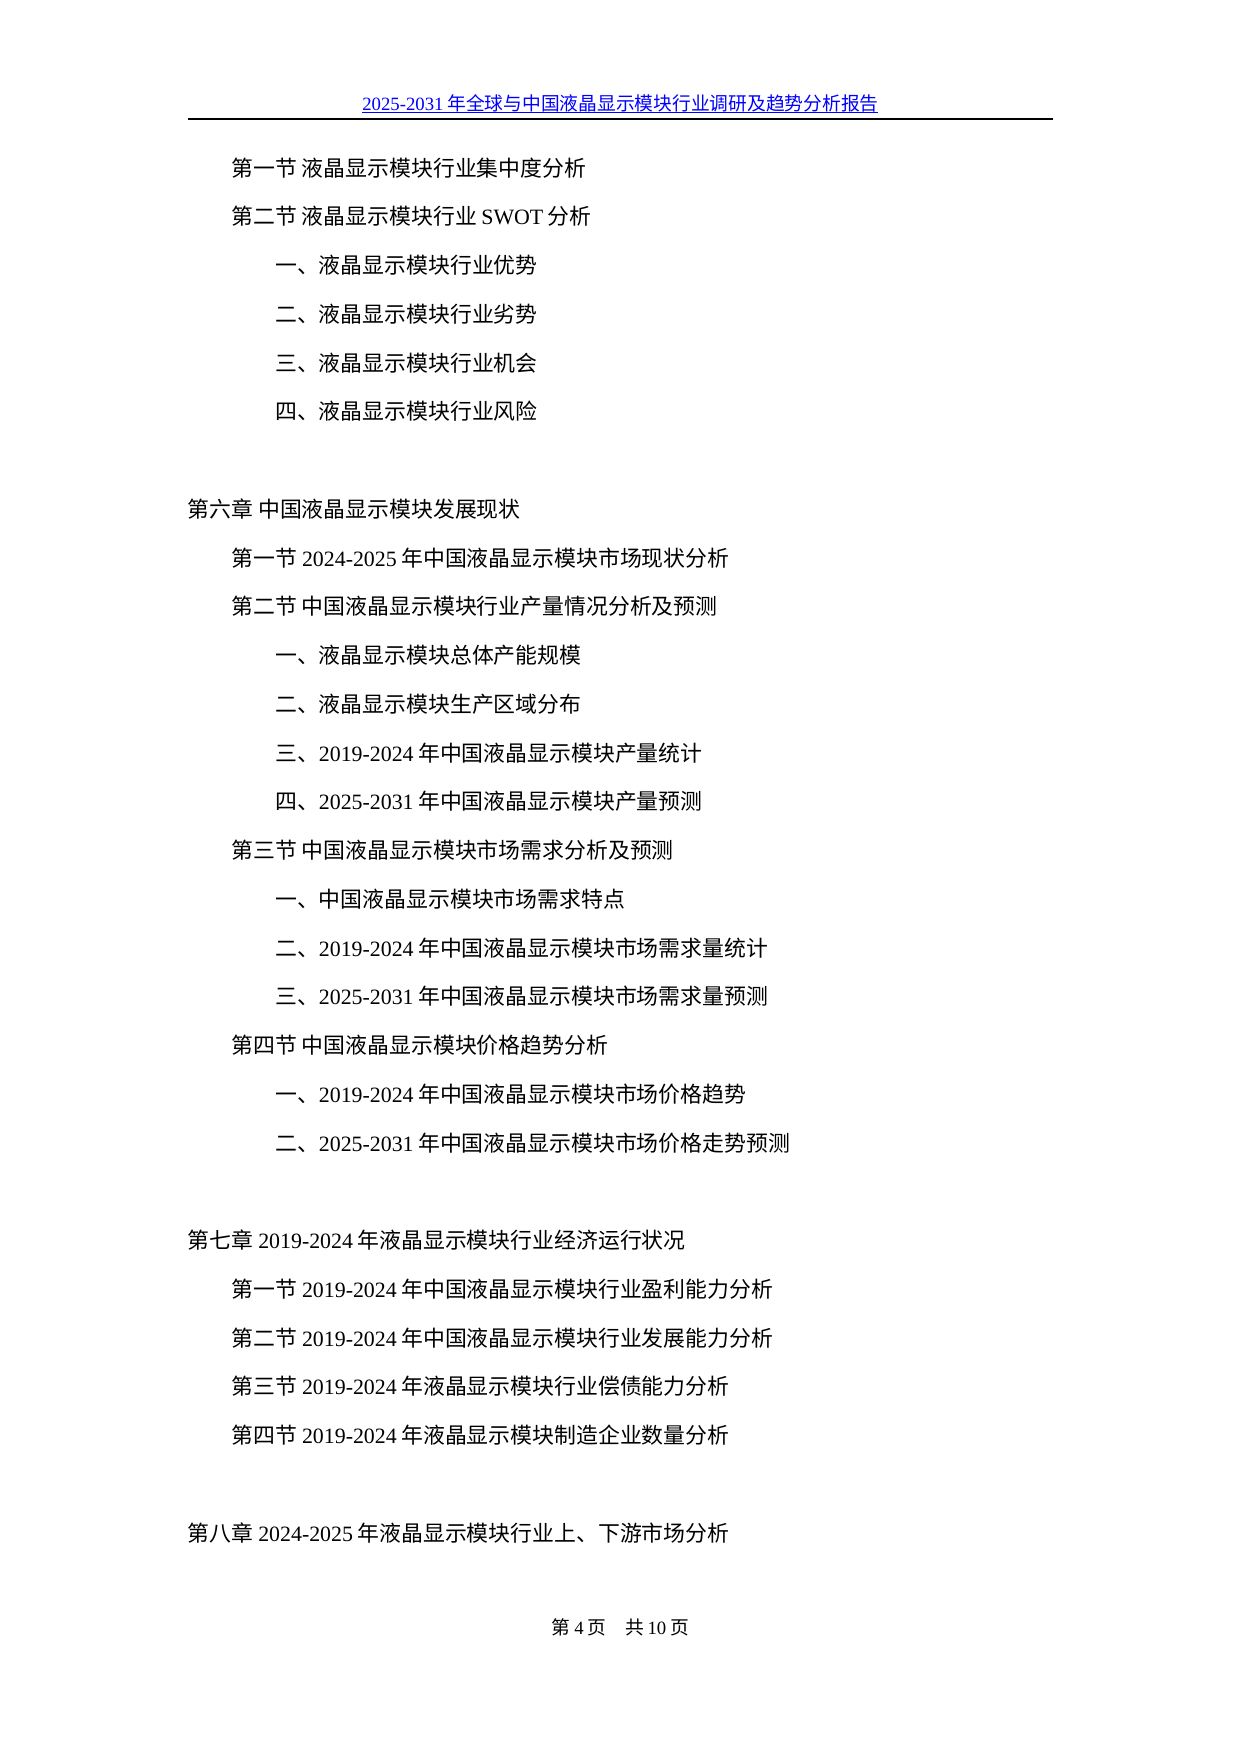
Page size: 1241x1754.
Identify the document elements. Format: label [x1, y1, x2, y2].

text [187, 150, 1053, 1548]
